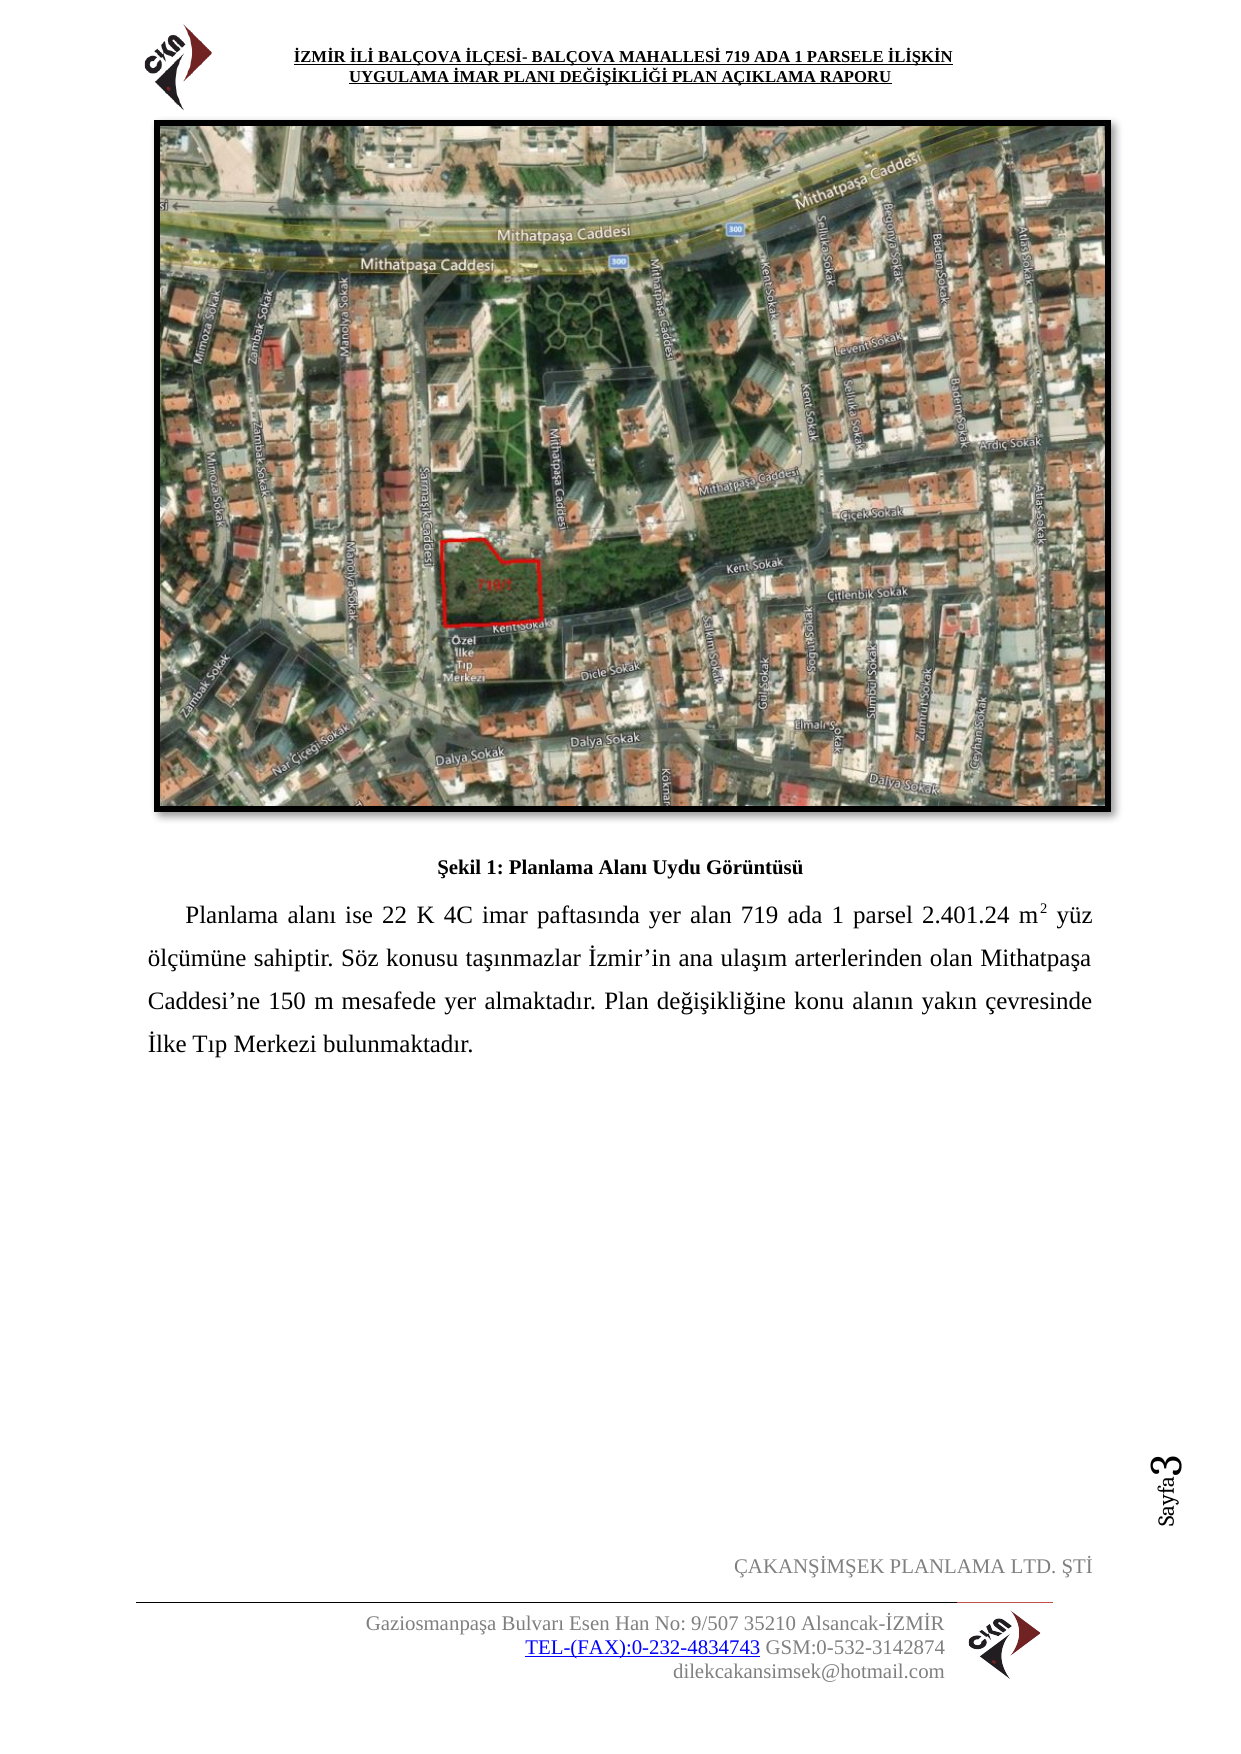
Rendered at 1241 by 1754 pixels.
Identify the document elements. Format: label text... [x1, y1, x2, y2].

picture [144, 24, 212, 111]
text Şekil 1: Planlama Alanı Uydu Görüntüsü [148, 855, 1093, 879]
picture [160, 126, 1105, 806]
text Planlama alanı ise 22 K 4C imar paftasında yer alan 719 ada 1 parsel 2.401.24 m2 yüz ölçümüne sahiptir. Söz konusu taşınmazlar İzmir’in ana ulaşım arterlerinden olan Mithatpaşa Caddesi’ne 150 m mesafede yer almaktadır. Plan değişikliğine konu alanın yakın çevresinde İlke Tıp Merkezi bulunmaktadır. [148, 900, 1093, 1058]
picture [968, 1610, 1041, 1680]
